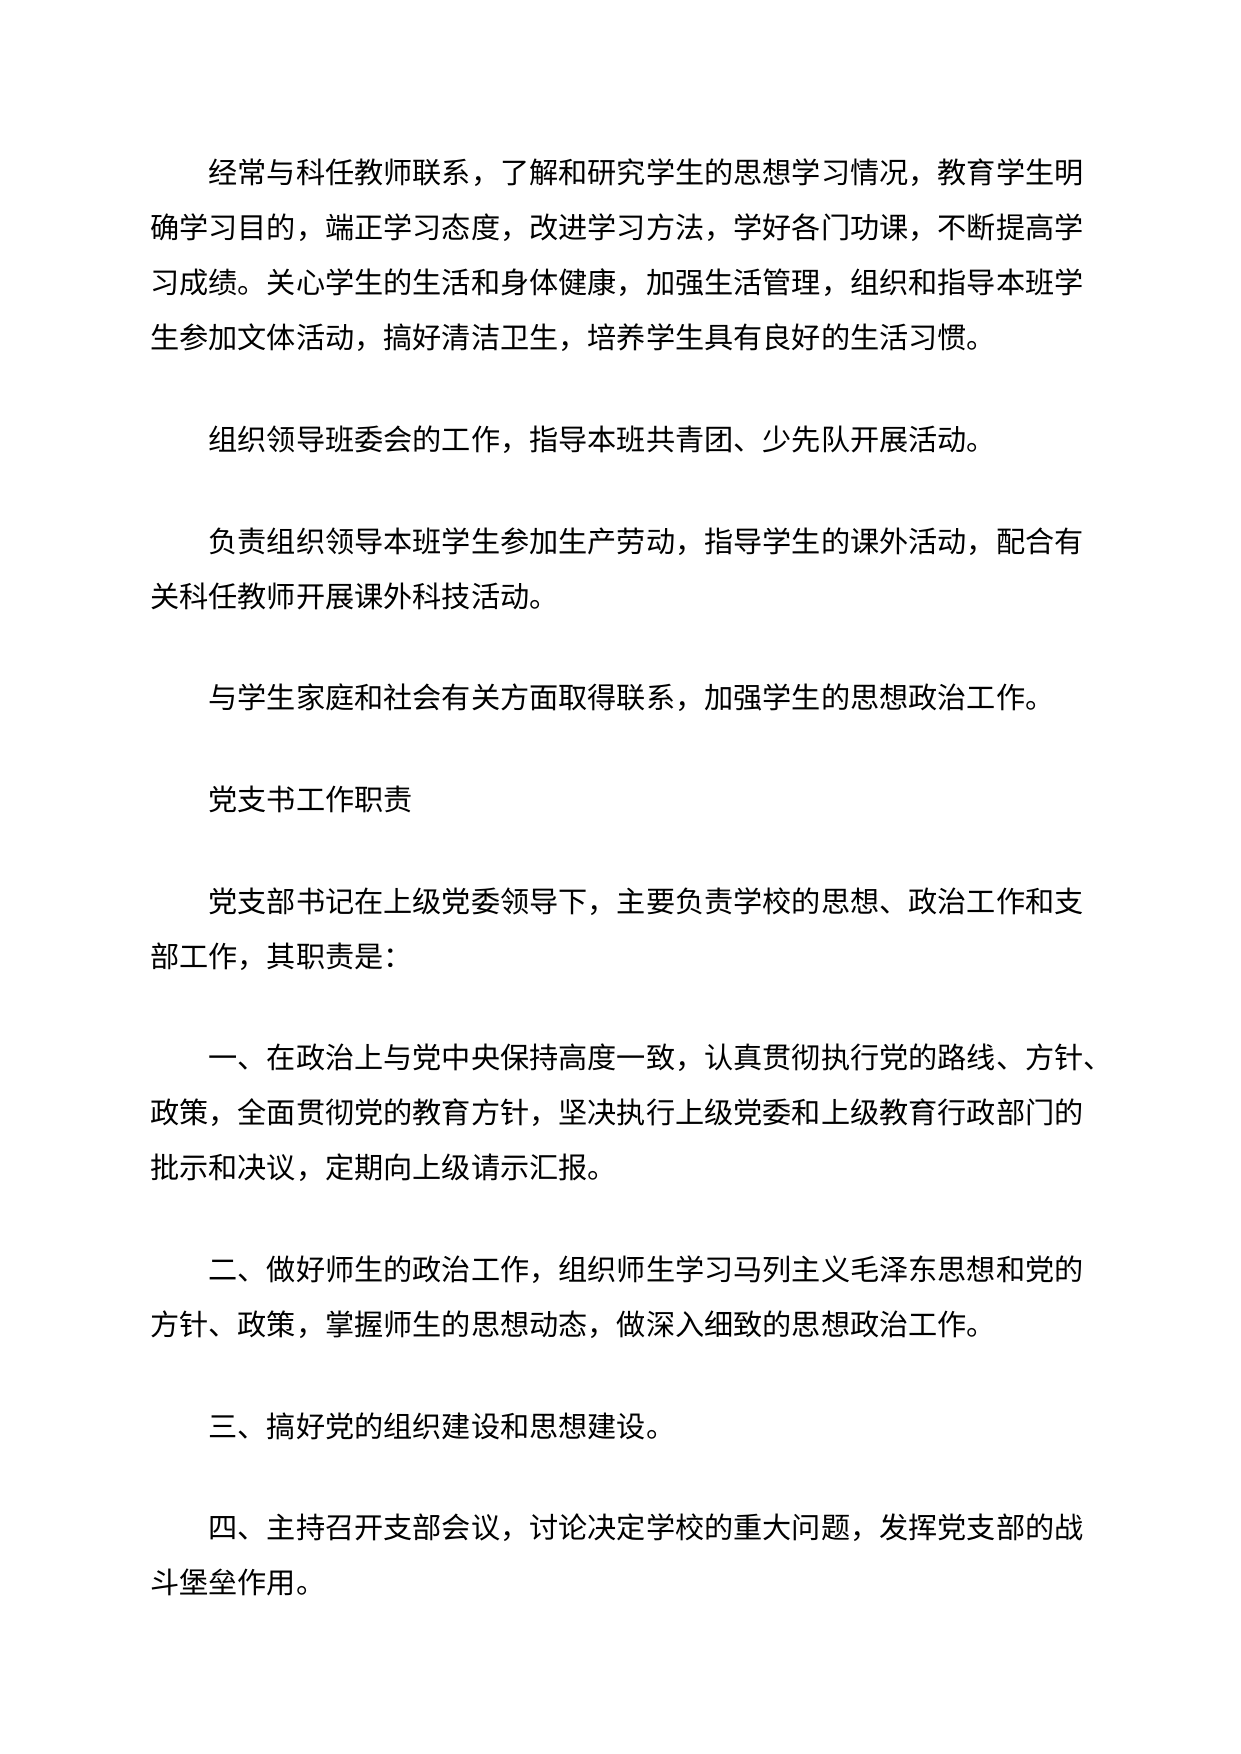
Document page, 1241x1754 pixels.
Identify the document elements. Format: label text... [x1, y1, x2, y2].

text 组织领导班委会的工作，指导本班共青团、少先队开展活动。 [150, 416, 1090, 459]
text 负责组织领导本班学生参加生产劳动，指导学生的课外活动，配合有关科任教师开展课外科技活动。 [150, 518, 1090, 615]
text 一、在政治上与党中央保持高度一致，认真贯彻执行党的路线、方针、政策，全面贯彻党的教育方针，坚决执行上级党委和上级教育行政部门的批示和决议，定期向上级请示汇报。 [150, 1035, 1090, 1187]
text 四、主持召开支部会议，讨论决定学校的重大问题，发挥党支部的战斗堡垒作用。 [150, 1505, 1090, 1602]
text 三、搞好党的组织建设和思想建设。 [150, 1403, 1090, 1446]
text 经常与科任教师联系，了解和研究学生的思想学习情况，教育学生明确学习目的，端正学习态度，改进学习方法，学好各门功课，不断提高学习成绩。关心学生的生活和身体健康，加强生活管理，组织和指导本班学生参加文体活动，搞好清洁卫生，培养学生具有良好的生活习惯。 [150, 150, 1090, 357]
text 二、做好师生的政治工作，组织师生学习马列主义毛泽东思想和党的方针、政策，掌握师生的思想动态，做深入细致的思想政治工作。 [150, 1247, 1090, 1344]
text 党支书工作职责 [150, 777, 1090, 819]
text 党支部书记在上级党委领导下，主要负责学校的思想、政治工作和支部工作，其职责是： [150, 878, 1090, 976]
text 与学生家庭和社会有关方面取得联系，加强学生的思想政治工作。 [150, 675, 1090, 717]
